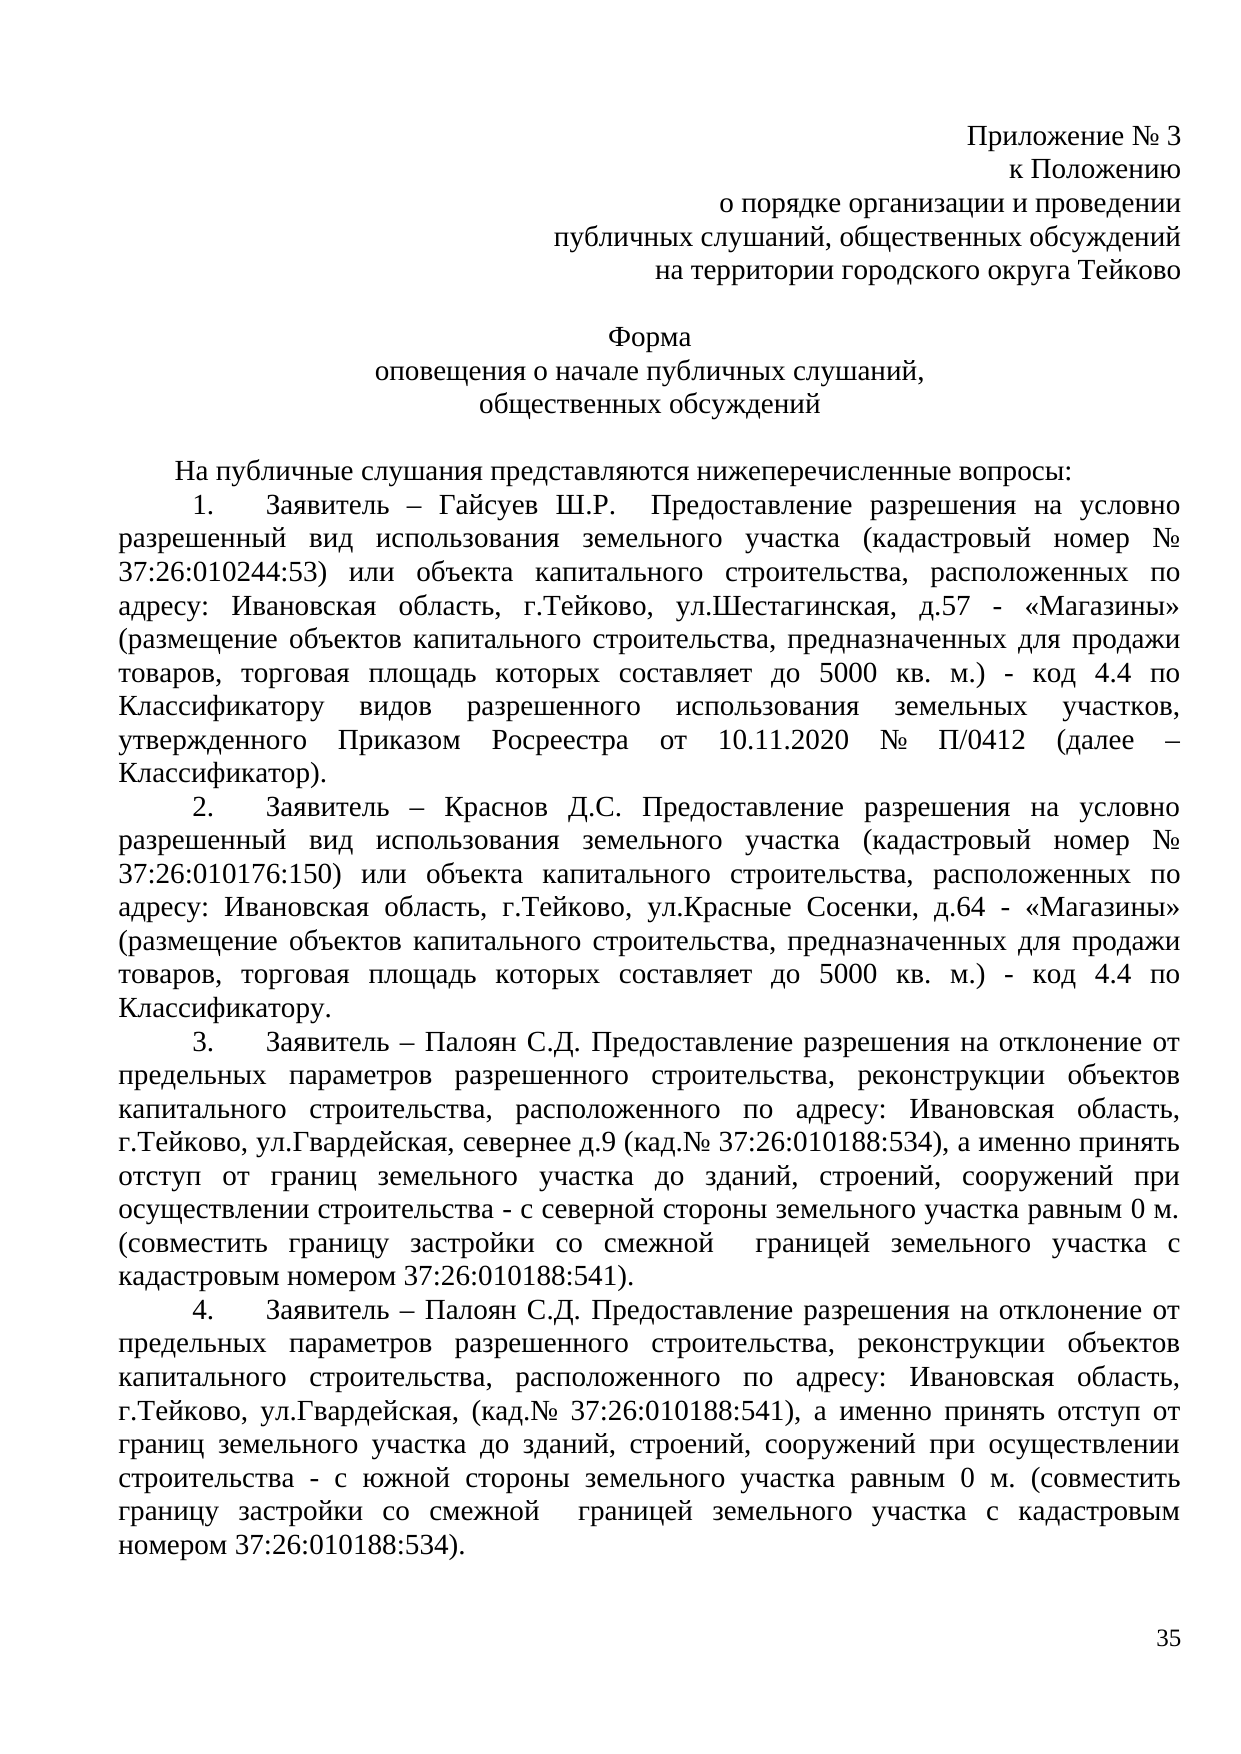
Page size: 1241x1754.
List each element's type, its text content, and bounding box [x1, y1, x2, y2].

text 4. Заявитель – Палоян С.Д. Предоставление разрешения на отклонение от предельных параметров разрешенного строительства, реконструкции объектов капитального строительства, расположенного по адресу: Ивановская область, г.Тейково, ул.Гвардейская, (кад.№ 37:26:010188:541), а именно принять отступ от границ земельного участка до зданий, строений, сооружений при осуществлении строительства - с южной стороны земельного участка равным 0 м. (совместить границу застройки со смежной границей земельного участка с кадастровым номером 37:26:010188:534). [118, 1292, 1181, 1560]
text к Положению [118, 152, 1181, 185]
text 3. Заявитель – Палоян С.Д. Предоставление разрешения на отклонение от предельных параметров разрешенного строительства, реконструкции объектов капитального строительства, расположенного по адресу: Ивановская область, г.Тейково, ул.Гвардейская, севернее д.9 (кад.№ 37:26:010188:534), а именно принять отступ от границ земельного участка до зданий, строений, сооружений при осуществлении строительства - с северной стороны земельного участка равным 0 м. (совместить границу застройки со смежной границей земельного участка с кадастровым номером 37:26:010188:541). [118, 1024, 1181, 1292]
text 1. Заявитель – Гайсуев Ш.Р. Предоставление разрешения на условно разрешенный вид использования земельного участка (кадастровый номер № 37:26:010244:53) или объекта капитального строительства, расположенных по адресу: Ивановская область, г.Тейково, ул.Шестагинская, д.57 - «Магазины» (размещение объектов капитального строительства, предназначенных для продажи товаров, торговая площадь которых составляет до 5000 кв. м.) - код 4.4 по Классификатору видов разрешенного использования земельных участков, утвержденного Приказом Росреестра от 10.11.2020 № П/0412 (далее – Классификатор). [118, 487, 1181, 789]
text На публичные слушания представляются нижеперечисленные вопросы: [118, 453, 1181, 487]
text Форма [118, 319, 1181, 353]
text на территории городского округа Тейково [118, 252, 1181, 286]
text о порядке организации и проведении [118, 185, 1181, 219]
text оповещения о начале публичных слушаний, [118, 353, 1181, 386]
text 2. Заявитель – Краснов Д.С. Предоставление разрешения на условно разрешенный вид использования земельного участка (кадастровый номер № 37:26:010176:150) или объекта капитального строительства, расположенных по адресу: Ивановская область, г.Тейково, ул.Красные Сосенки, д.64 - «Магазины» (размещение объектов капитального строительства, предназначенных для продажи товаров, торговая площадь которых составляет до 5000 кв. м.) - код 4.4 по Классификатору. [118, 789, 1181, 1024]
text общественных обсуждений [118, 386, 1181, 420]
text Приложение № 3 [118, 118, 1181, 152]
text публичных слушаний, общественных обсуждений [118, 219, 1181, 252]
